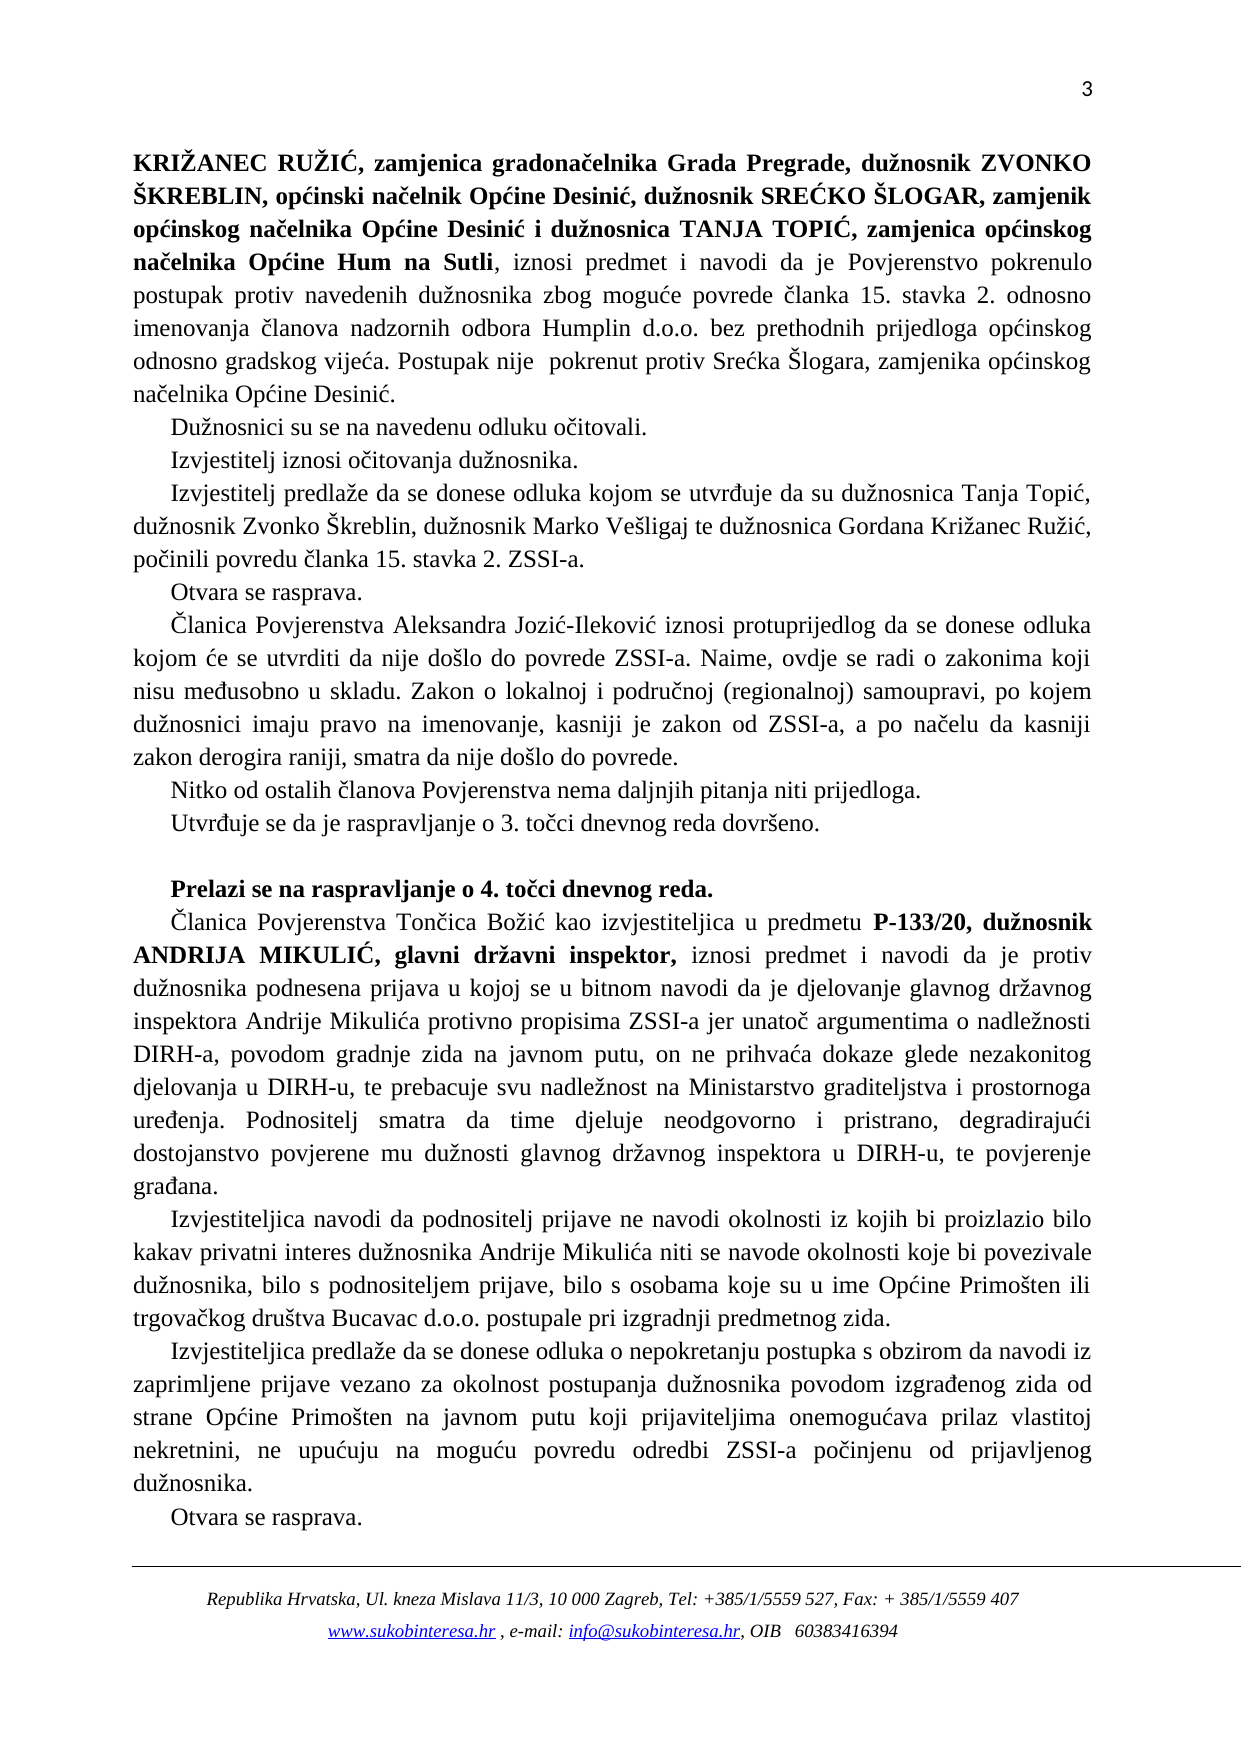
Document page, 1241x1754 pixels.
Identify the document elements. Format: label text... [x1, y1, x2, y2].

text Dužnosnici su se na navedenu odluku očitovali. [133, 412, 1092, 441]
text Članica Povjerenstva Tončica Božić kao izvjestiteljica u predmetu P-133/20, dužnosnik ANDRIJA MIKULIĆ, glavni državni inspektor, iznosi predmet i navodi da je protiv dužnosnika podnesena prijava u kojoj se u bitnom navodi da je djelovanje glavnog državnog inspektora Andrije Mikulića protivno propisima ZSSI-a jer unatoč argumentima o nadležnosti DIRH-a, povodom gradnje zida na javnom putu, on ne prihvaća dokaze glede nezakonitog djelovanja u DIRH-u, te prebacuje svu nadležnost na Ministarstvo graditeljstva i prostornoga uređenja. Podnositelj smatra da time djeluje neodgovorno i pristrano, degradirajući dostojanstvo povjerene mu dužnosti glavnog državnog inspektora u DIRH-u, te povjerenje građana. [133, 907, 1092, 1200]
text Otvara se rasprava. [133, 1502, 1092, 1530]
text Prelazi se na raspravljanje o 4. točci dnevnog reda. [133, 874, 1092, 903]
text Izvjestitelj iznosi očitovanja dužnosnika. [133, 445, 1092, 474]
text Izvjestitelj predlaže da se donese odluka kojom se utvrđuje da su dužnosnica Tanja Topić, dužnosnik Zvonko Škreblin, dužnosnik Marko Vešligaj te dužnosnica Gordana Križanec Ružić, počinili povredu članka 15. stavka 2. ZSSI-a. [133, 478, 1092, 573]
text Otvara se rasprava. [133, 577, 1092, 606]
text Izvjestiteljica predlaže da se donese odluka o nepokretanju postupka s obzirom da navodi iz zaprimljene prijave vezano za okolnost postupanja dužnosnika povodom izgrađenog zida od strane Općine Primošten na javnom putu koji prijaviteljima onemogućava prilaz vlastitoj nekretnini, ne upućuju na moguću povredu odredbi ZSSI-a počinjenu od prijavljenog dužnosnika. [133, 1336, 1092, 1497]
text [133, 148, 1092, 408]
text Utvrđuje se da je raspravljanje o 3. točci dnevnog reda dovršeno. [133, 808, 1092, 837]
text Izvjestiteljica navodi da podnositelj prijave ne navodi okolnosti iz kojih bi proizlazio bilo kakav privatni interes dužnosnika Andrije Mikulića niti se navode okolnosti koje bi povezivale dužnosnika, bilo s podnositeljem prijave, bilo s osobama koje su u ime Općine Primošten ili trgovačkog društva Bucavac d.o.o. postupale pri izgradnji predmetnog zida. [133, 1204, 1092, 1332]
text Nitko od ostalih članova Povjerenstva nema daljnjih pitanja niti prijedloga. [133, 775, 1092, 804]
text Članica Povjerenstva Aleksandra Jozić-Ileković iznosi protuprijedlog da se donese odluka kojom će se utvrditi da nije došlo do povrede ZSSI-a. Naime, ovdje se radi o zakonima koji nisu međusobno u skladu. Zakon o lokalnoj i područnoj (regionalnoj) samoupravi, po kojem dužnosnici imaju pravo na imenovanje, kasniji je zakon od ZSSI-a, a po načelu da kasniji zakon derogira raniji, smatra da nije došlo do povrede. [133, 610, 1092, 771]
